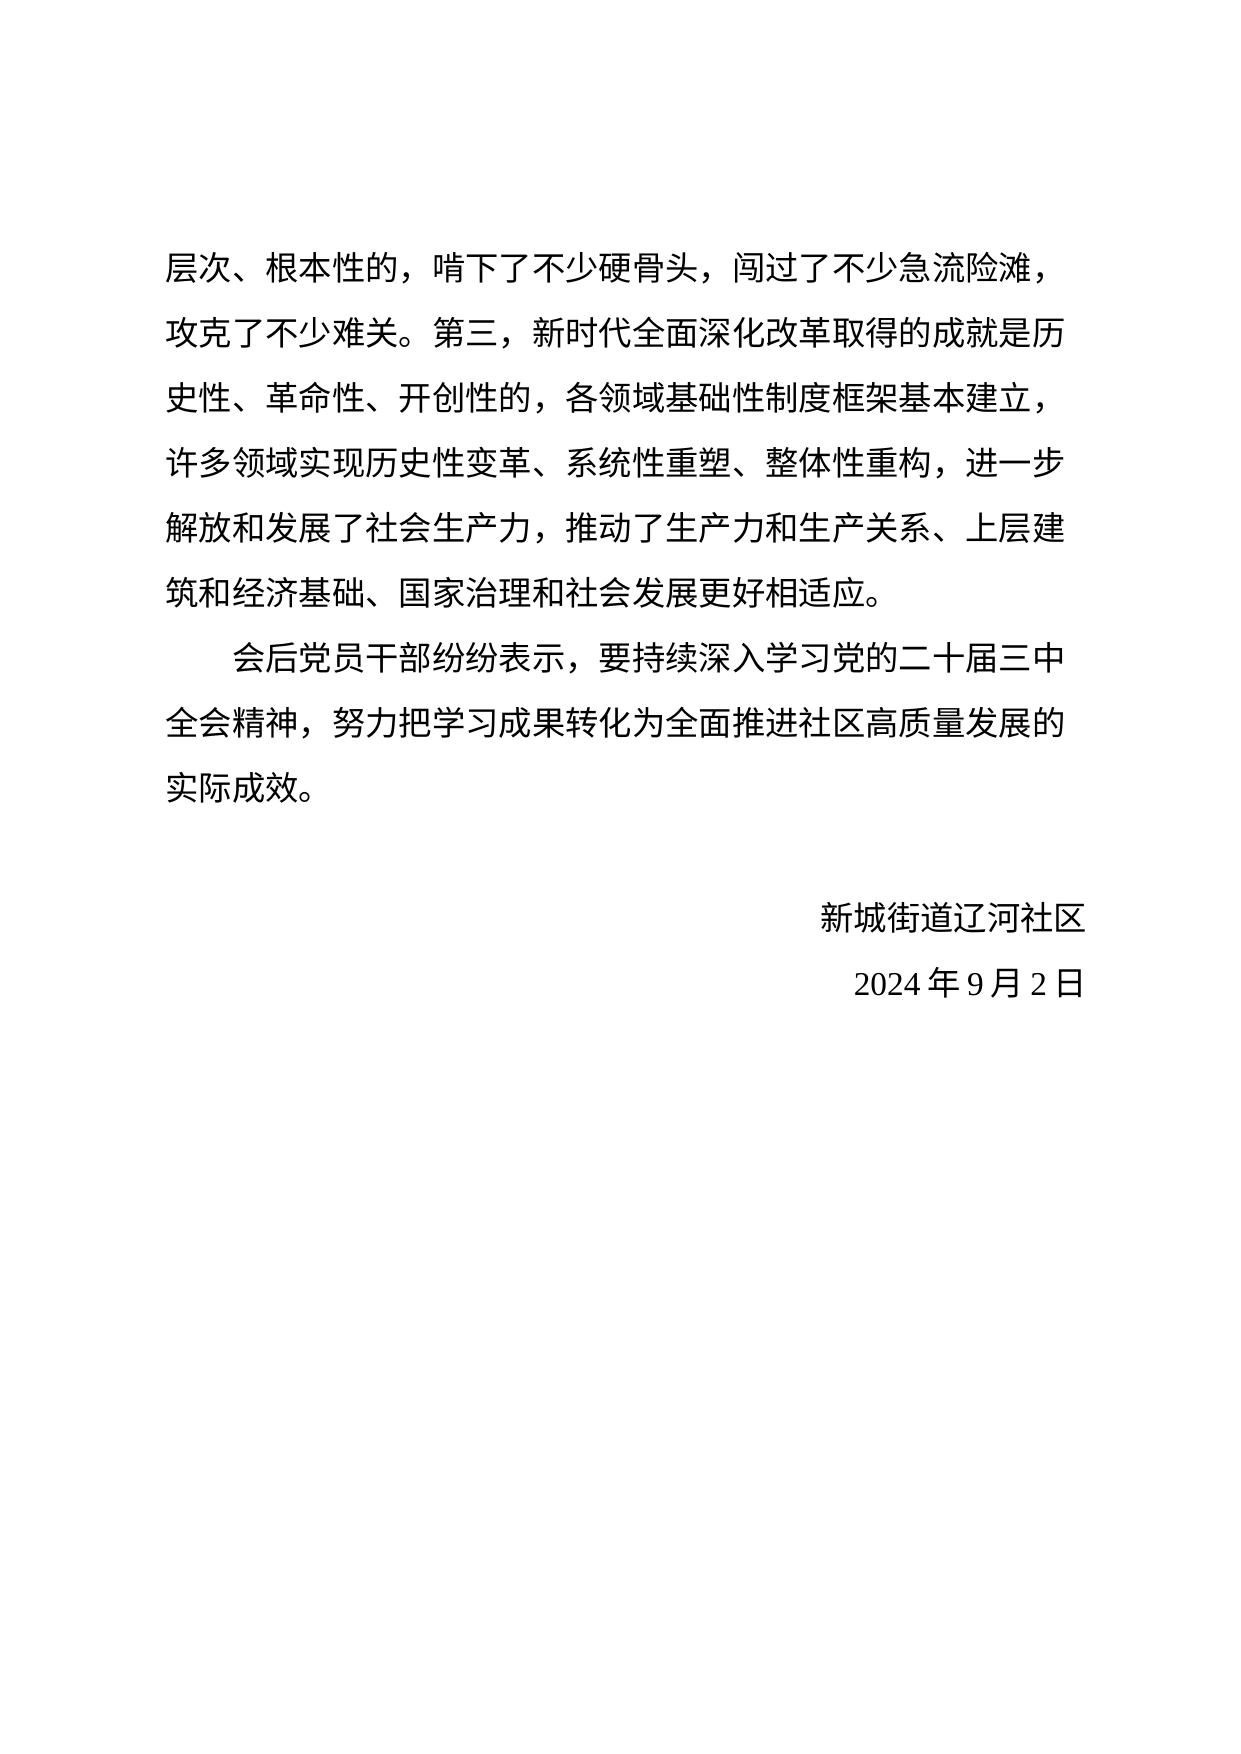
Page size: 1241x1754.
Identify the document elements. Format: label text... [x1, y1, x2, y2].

text 2024年9月2日 [165, 948, 1087, 1013]
text 会后党员干部纷纷表示，要持续深入学习党的二十届三中全会精神，努力把学习成果转化为全面推进社区高质量发展的实际成效。 [165, 623, 1087, 818]
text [165, 233, 1087, 623]
text 新城街道辽河社区 [165, 883, 1087, 948]
